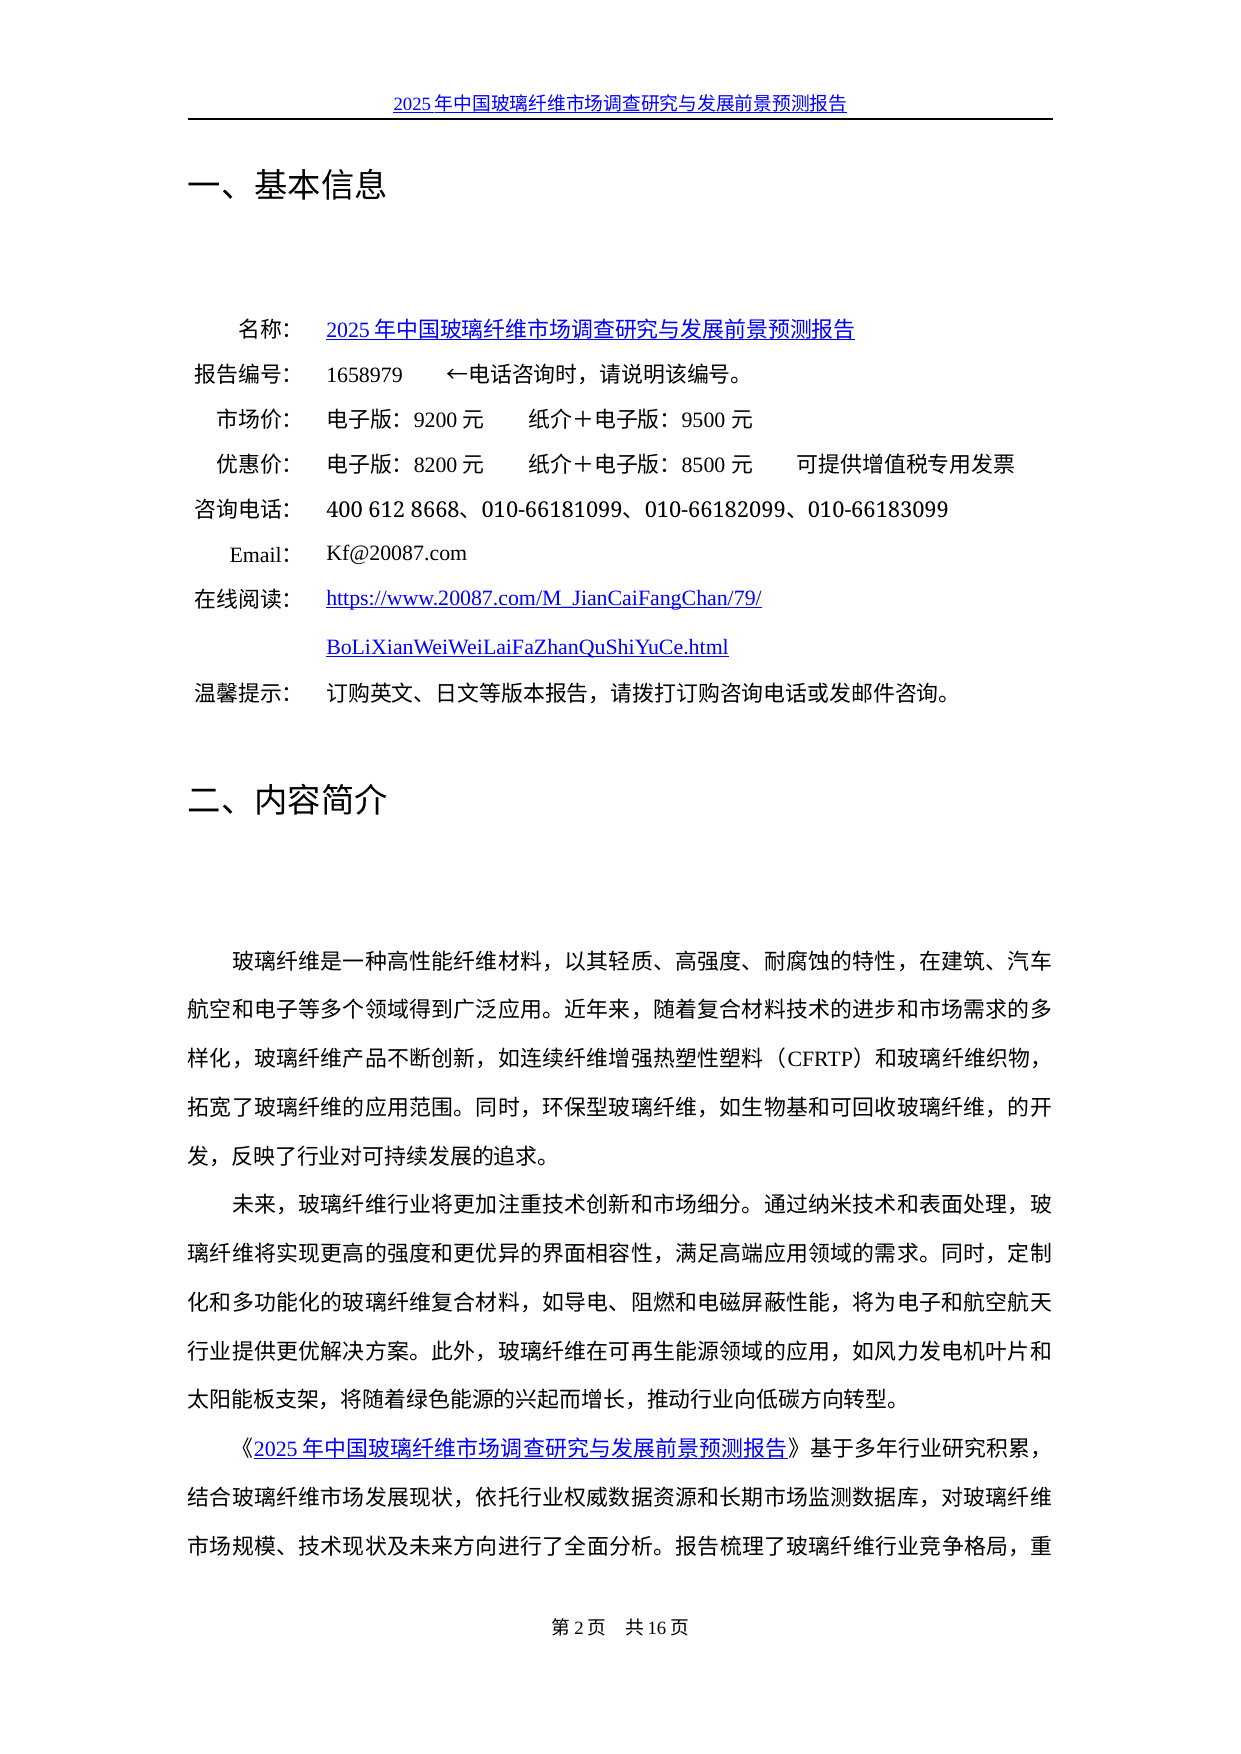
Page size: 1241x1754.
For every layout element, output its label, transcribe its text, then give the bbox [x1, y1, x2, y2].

table_cell 订购英文、日文等版本报告，请拨打订购咨询电话或发邮件咨询。 [315, 675, 1073, 720]
table_cell 咨询电话： [167, 492, 315, 537]
table_cell Kf@20087.com [315, 537, 1073, 582]
table_cell 优惠价： [167, 447, 315, 492]
table_header 名称： [167, 312, 315, 357]
table_cell 市场价： [167, 402, 315, 447]
table_cell 温馨提示： [167, 675, 315, 720]
table_header 2025年中国玻璃纤维市场调查研究与发展前景预测报告 [315, 312, 1073, 357]
table_cell 1658979 ←电话咨询时，请说明该编号。 [315, 357, 1073, 402]
table_cell 400 612 8668、010-66181099、010-66182099、010-66183099 [315, 492, 1073, 537]
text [187, 943, 1053, 1561]
table_cell Email： [167, 537, 315, 582]
table_cell 电子版：9200 元 纸介＋电子版：9500 元 [315, 402, 1073, 447]
table_cell 电子版：8200 元 纸介＋电子版：8500 元 可提供增值税专用发票 [315, 447, 1073, 492]
title 一、基本信息 [187, 150, 1053, 215]
table_cell [315, 582, 1073, 675]
table_cell 在线阅读： [167, 582, 315, 675]
title 二、内容简介 [187, 766, 1053, 831]
table_cell 报告编号： [167, 357, 315, 402]
